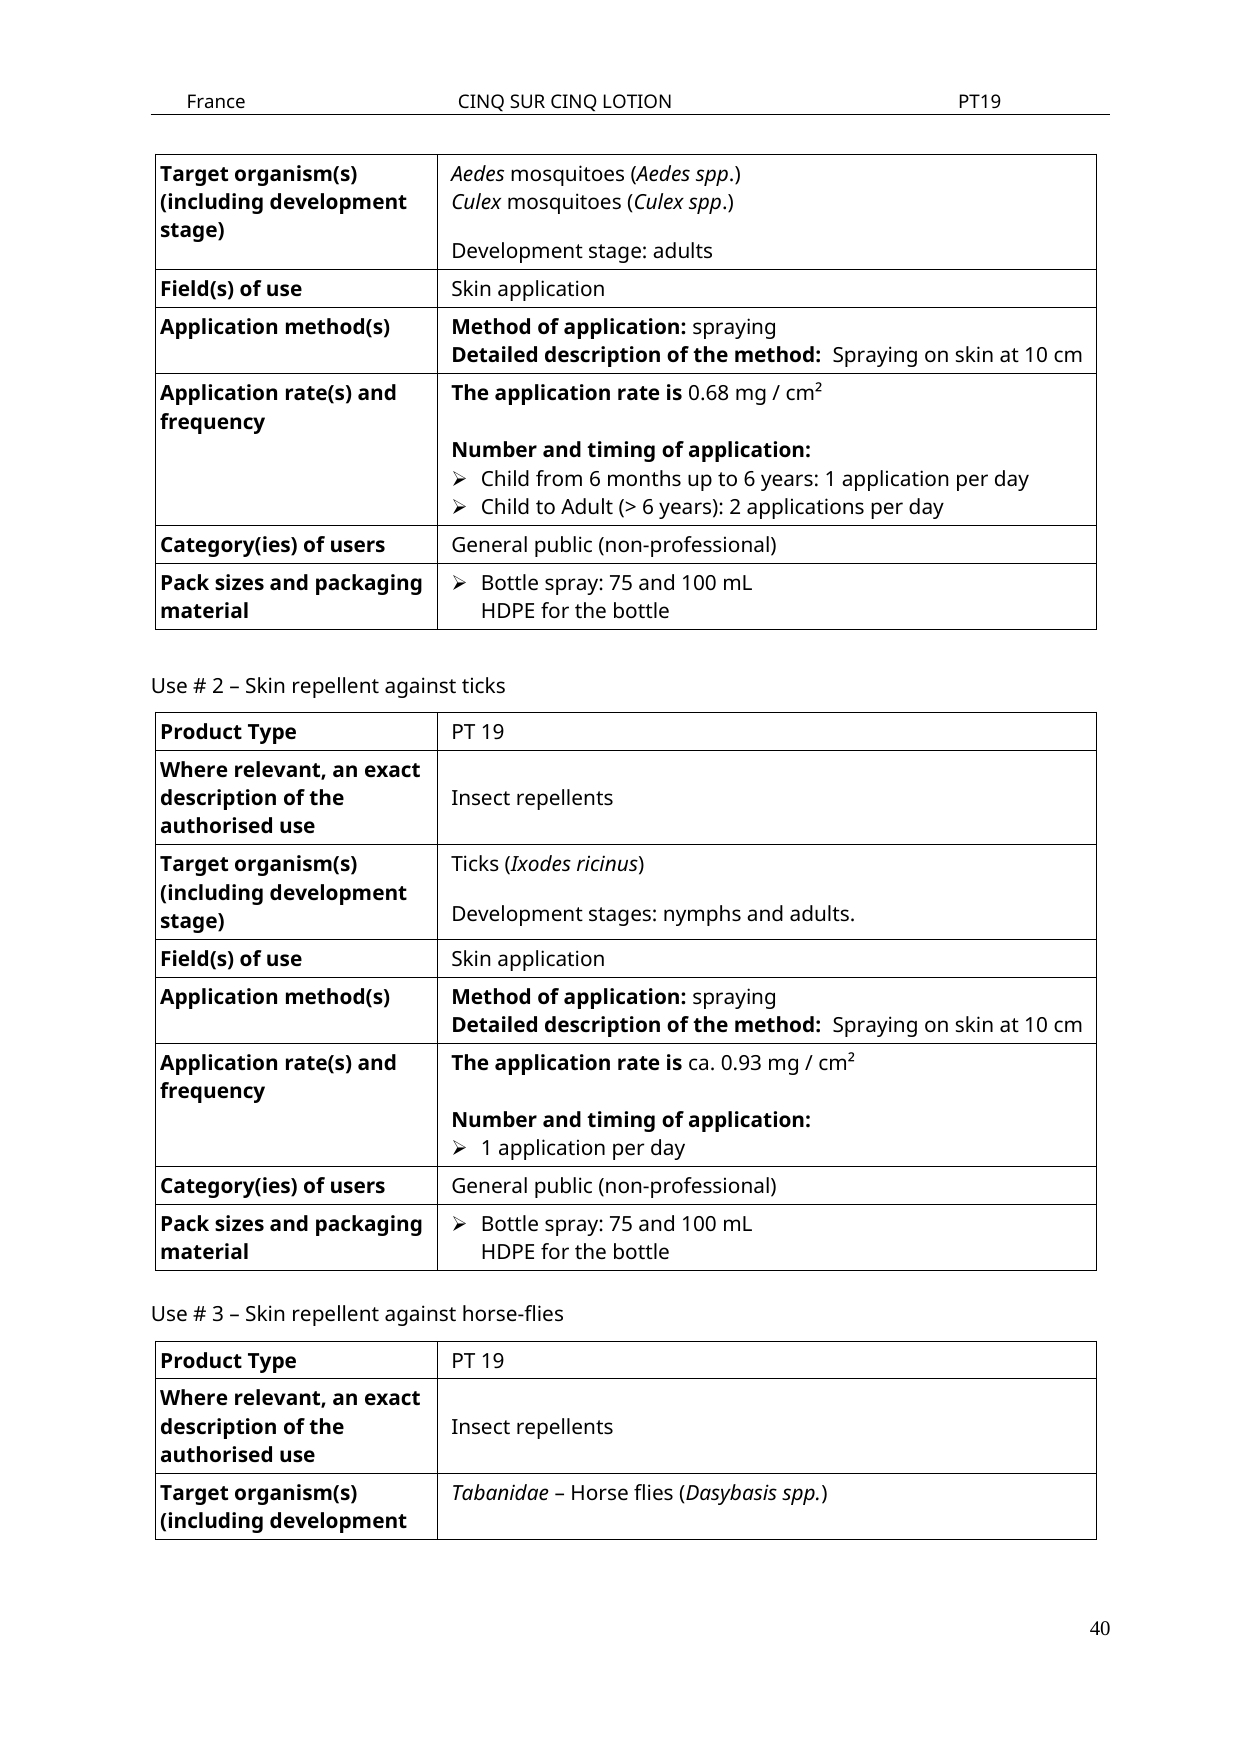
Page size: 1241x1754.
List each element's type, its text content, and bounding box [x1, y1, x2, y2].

table_cell Bottle spray: 75 and 100 mL HDPE for the bottle [438, 564, 1096, 629]
table_header PT 19 [438, 1342, 1096, 1378]
table_cell Method of application: spraying Detailed description of the method: Spraying on skin at 10 cm [438, 978, 1096, 1043]
table_cell Pack sizes and packaging material [156, 1205, 437, 1270]
table_cell Aedes mosquitoes (Aedes spp.) Culex mosquitoes (Culex spp.) Development stage: adults [438, 155, 1096, 269]
table_cell Target organism(s) (including development stage) [156, 845, 437, 939]
table_cell Application method(s) [156, 978, 437, 1043]
table_cell General public (non-professional) [438, 526, 1096, 562]
text Use # 3 – Skin repellent against horse-flies [151, 1299, 1110, 1328]
text Use # 2 – Skin repellent against ticks [151, 671, 1110, 699]
table_cell Bottle spray: 75 and 100 mL HDPE for the bottle [438, 1205, 1096, 1270]
table_header Product Type [156, 713, 437, 749]
table_header PT 19 [438, 713, 1096, 749]
table_cell Skin application [438, 940, 1096, 977]
table_cell Application rate(s) and frequency [156, 1044, 437, 1166]
table_header Product Type [156, 1342, 437, 1378]
table_cell Method of application: spraying Detailed description of the method: Spraying on skin at 10 cm [438, 308, 1096, 373]
table_cell Category(ies) of users [156, 1167, 437, 1204]
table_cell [156, 1474, 437, 1539]
table_cell Skin application [438, 270, 1096, 307]
table_cell Insect repellents [438, 1379, 1096, 1473]
table_cell The application rate is 0.68 mg / cm² Number and timing of application: Child from 6 months up to 6 years: 1 application per day Child to Adult (> 6 years): 2 applications per day [438, 374, 1096, 525]
table_cell Pack sizes and packaging material [156, 564, 437, 629]
table_cell Application rate(s) and frequency [156, 374, 437, 525]
table_cell The application rate is ca. 0.93 mg / cm² Number and timing of application: 1 application per day [438, 1044, 1096, 1166]
table_cell Target organism(s) (including development stage) [156, 155, 437, 269]
table_cell Field(s) of use [156, 270, 437, 307]
table_cell Application method(s) [156, 308, 437, 373]
table_cell Category(ies) of users [156, 526, 437, 562]
table_cell Where relevant, an exact description of the authorised use [156, 1379, 437, 1473]
table_cell Field(s) of use [156, 940, 437, 977]
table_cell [438, 1474, 1096, 1539]
table_cell Ticks (Ixodes ricinus) Development stages: nymphs and adults. [438, 845, 1096, 939]
table_cell General public (non-professional) [438, 1167, 1096, 1204]
table_cell Where relevant, an exact description of the authorised use [156, 751, 437, 844]
table_cell Insect repellents [438, 751, 1096, 844]
